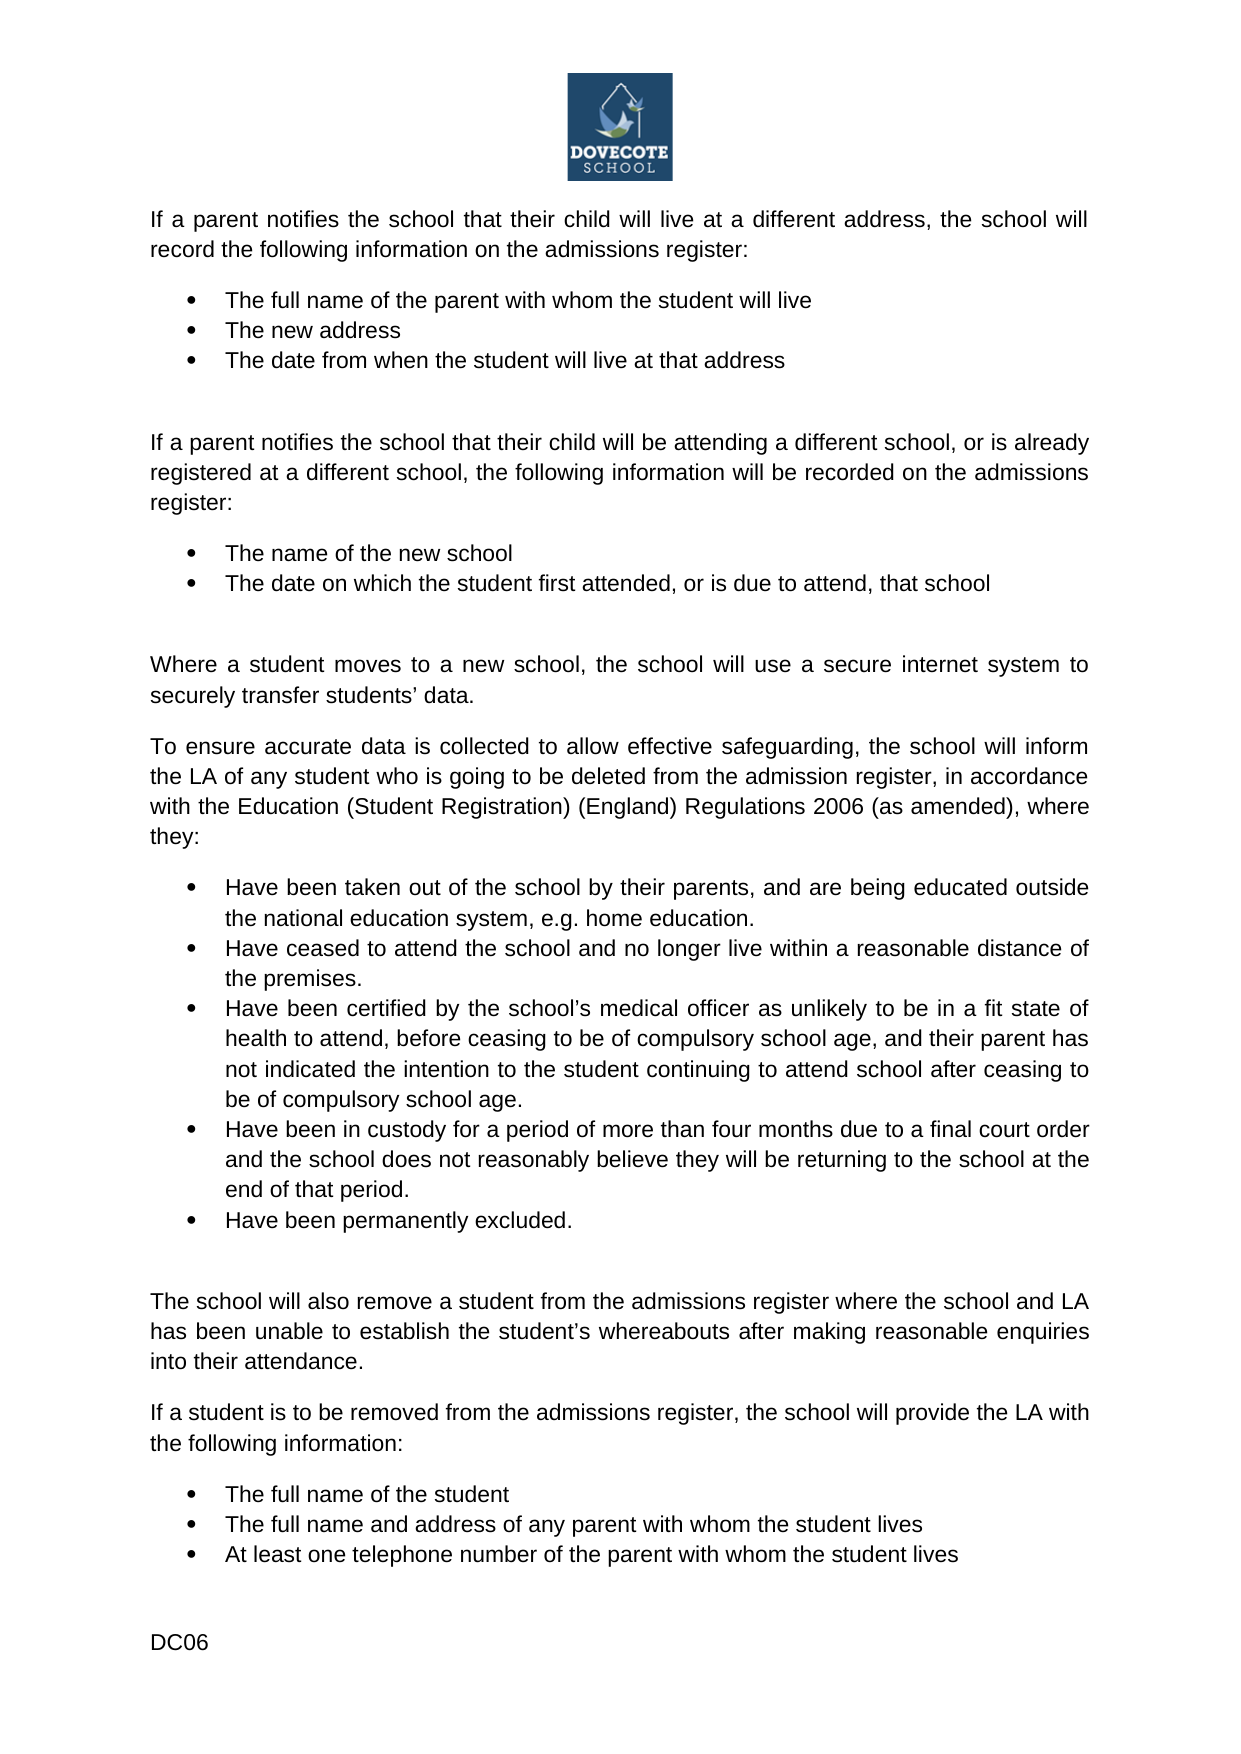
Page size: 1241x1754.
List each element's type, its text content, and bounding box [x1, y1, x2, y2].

list Have ceased to attend the school and no longer live within a reasonable distance of the premises. [187, 935, 1090, 991]
list Have been certified by the school’s medical officer as unlikely to be in a fit state of health to attend, before ceasing to be of compulsory school age, and their parent has not indicated the intention to the student continuing to attend school after ceasing to be of compulsory school age. [187, 995, 1090, 1112]
list The name of the new school [187, 540, 1090, 566]
text If a parent notifies the school that their child will be attending a different school, or is already registered at a different school, the following information will be recorded on the admissions register: [150, 428, 1090, 515]
text If a student is to be removed from the admissions register, the school will provide the LA with the following information: [150, 1399, 1090, 1456]
list The new address [187, 317, 1090, 343]
list The full name and address of any parent with whom the student lives [187, 1511, 1090, 1537]
list The full name of the student [187, 1481, 1090, 1507]
text If a parent notifies the school that their child will live at a different address, the school will record the following information on the admissions register: [150, 206, 1090, 262]
text To ensure accurate data is collected to allow effective safeguarding, the school will inform the LA of any student who is going to be deleted from the admission register, in accordance with the Education (Student Registration) (England) Regulations 2006 (as amended), where they: [150, 733, 1090, 849]
list At least one telephone number of the parent with whom the student lives [187, 1541, 1090, 1567]
list The full name of the parent with whom the student will live [187, 287, 1090, 313]
text Where a student moves to a new school, the school will use a secure internet system to securely transfer students’ data. [150, 651, 1090, 708]
text The school will also remove a student from the admissions register where the school and LA has been unable to establish the student’s whereabouts after making reasonable enquiries into their attendance. [150, 1288, 1090, 1374]
list Have been taken out of the school by their parents, and are being educated outside the national education system, e.g. home education. [187, 874, 1090, 931]
picture [567, 73, 673, 181]
list The date on which the student first attended, or is due to attend, that school [187, 570, 1090, 596]
list Have been permanently excluded. [187, 1207, 1090, 1233]
list Have been in custody for a period of more than four months due to a final court order and the school does not reasonably believe they will be returning to the school at the end of that period. [187, 1116, 1090, 1203]
list The date from when the student will live at that address [187, 347, 1090, 373]
